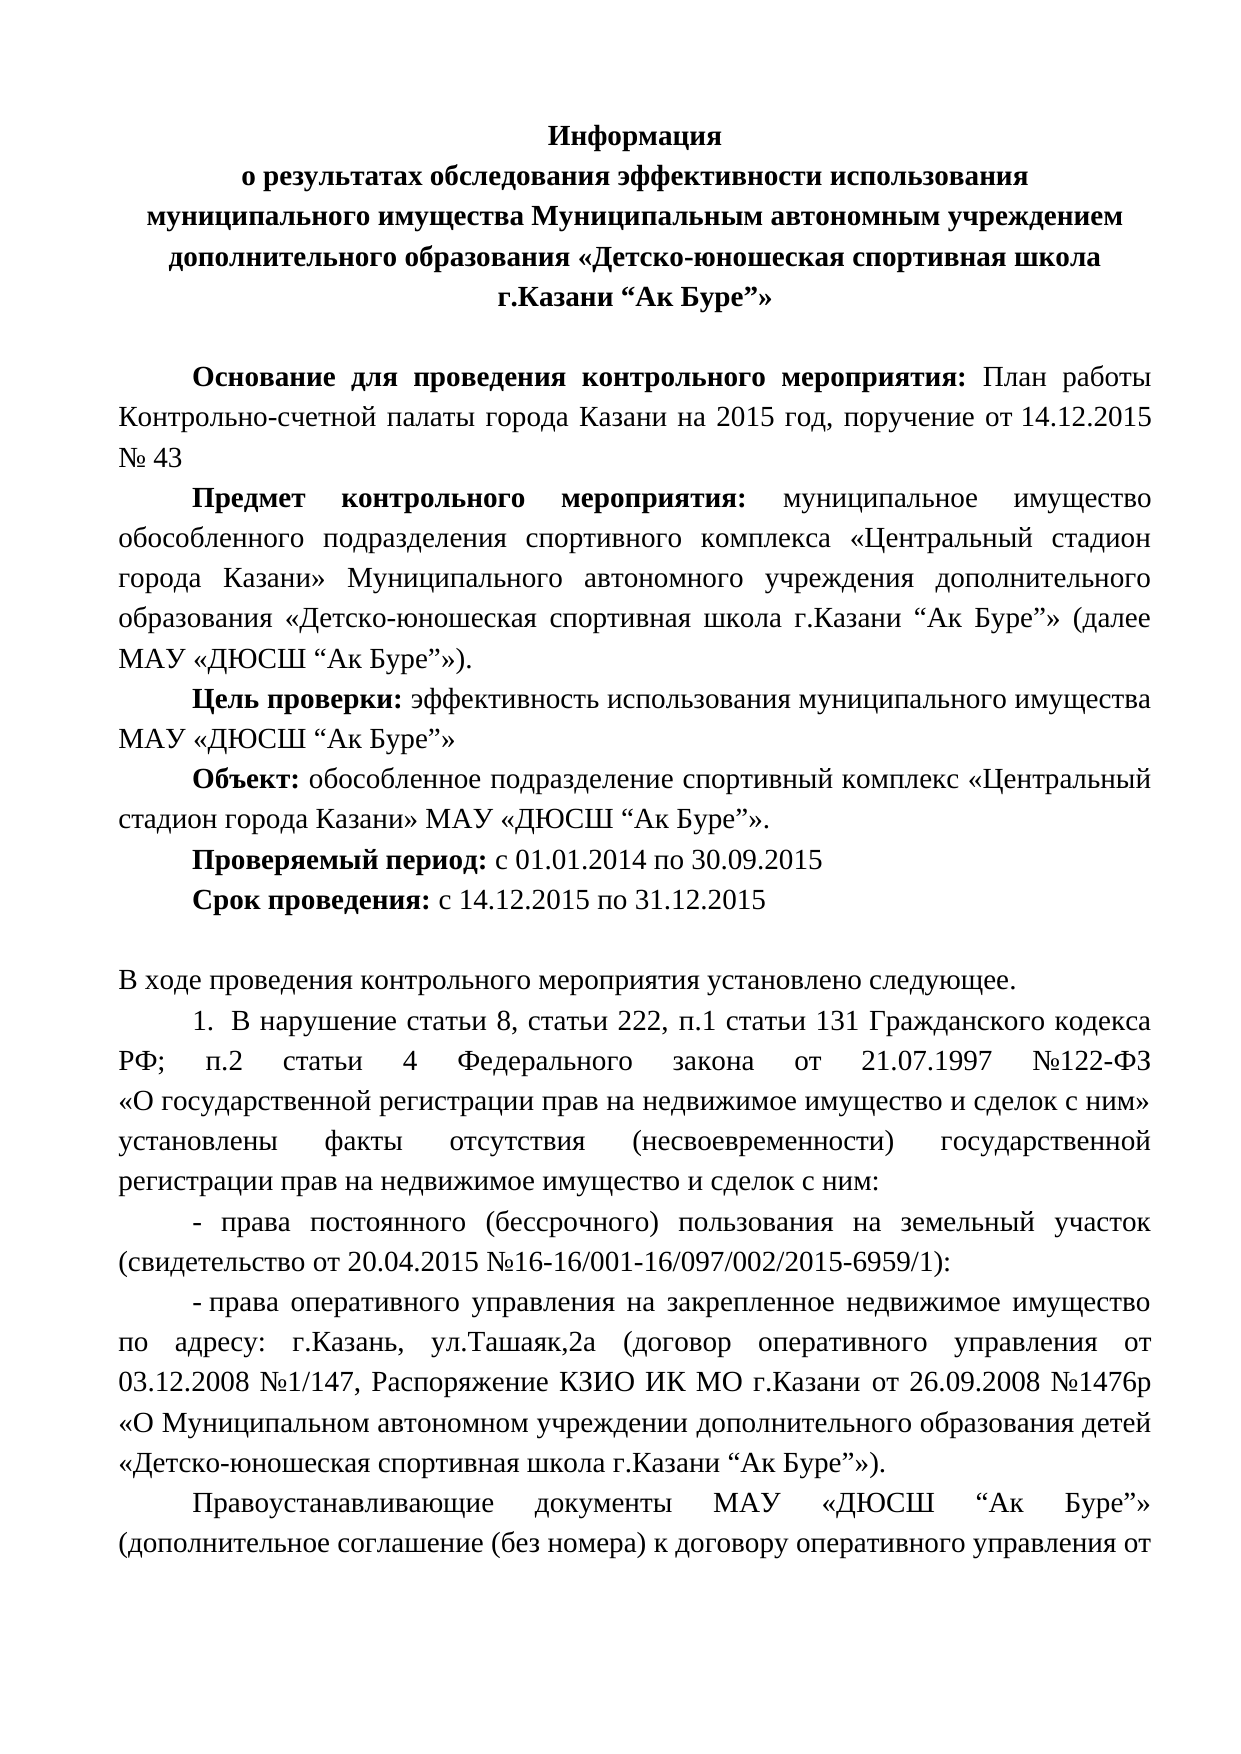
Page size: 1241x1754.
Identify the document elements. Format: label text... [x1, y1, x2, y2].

text 1. В нарушение статьи 8, статьи 222, п.1 статьи 131 Гражданского кодекса РФ; п.2 статьи 4 Федерального закона от 21.07.1997 №122-ФЗ «О государственной регистрации прав на недвижимое имущество и сделок с ним» установлены факты отсутствия (несвоевременности) государственной регистрации прав на недвижимое имущество и сделок с ним: [118, 1003, 1152, 1197]
text Предмет контрольного мероприятия: муниципальное имущество обособленного подразделения спортивного комплекса «Центральный стадион города Казани» Муниципального автономного учреждения дополнительного образования «Детско-юношеская спортивная школа г.Казани “Ак Буре”» (далее МАУ «ДЮСШ “Ак Буре”»). [118, 480, 1152, 674]
text - права постоянного (бессрочного) пользования на земельный участок (свидетельство от 20.04.2015 №16-16/001-16/097/002/2015-6959/1): [118, 1204, 1152, 1277]
text Основание для проведения контрольного мероприятия: План работы Контрольно-счетной палаты города Казани на 2015 год, поручение от 14.12.2015 № 43 [118, 359, 1152, 473]
text о результатах обследования эффективности использования [118, 158, 1152, 192]
text Информация [118, 118, 1152, 152]
text Проверяемый период: с 01.01.2014 по 30.09.2015 [118, 842, 1152, 875]
text Объект: обособленное подразделение спортивный комплекс «Центральный стадион города Казани» МАУ «ДЮСШ “Ак Буре”». [118, 761, 1152, 835]
text - права оперативного управления на закрепленное недвижимое имущество по адресу: г.Казань, ул.Ташаяк,2а (договор оперативного управления от 03.12.2008 №1/147, Распоряжение КЗИО ИК МО г.Казани от 26.09.2008 №1476р «О Муниципальном автономном учреждении дополнительного образования детей «Детско-юношеская спортивная школа г.Казани “Ак Буре”»). [118, 1284, 1152, 1478]
text Цель проверки: эффективность использования муниципального имущества МАУ «ДЮСШ “Ак Буре”» [118, 681, 1152, 755]
text В ходе проведения контрольного мероприятия установлено следующее. [118, 962, 1152, 996]
text муниципального имущества Муниципальным автономным учреждением дополнительного образования «Детско-юношеская спортивная школа г.Казани “Ак Буре”» [118, 198, 1152, 312]
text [118, 1485, 1152, 1559]
text Срок проведения: с 14.12.2015 по 31.12.2015 [118, 882, 1152, 916]
